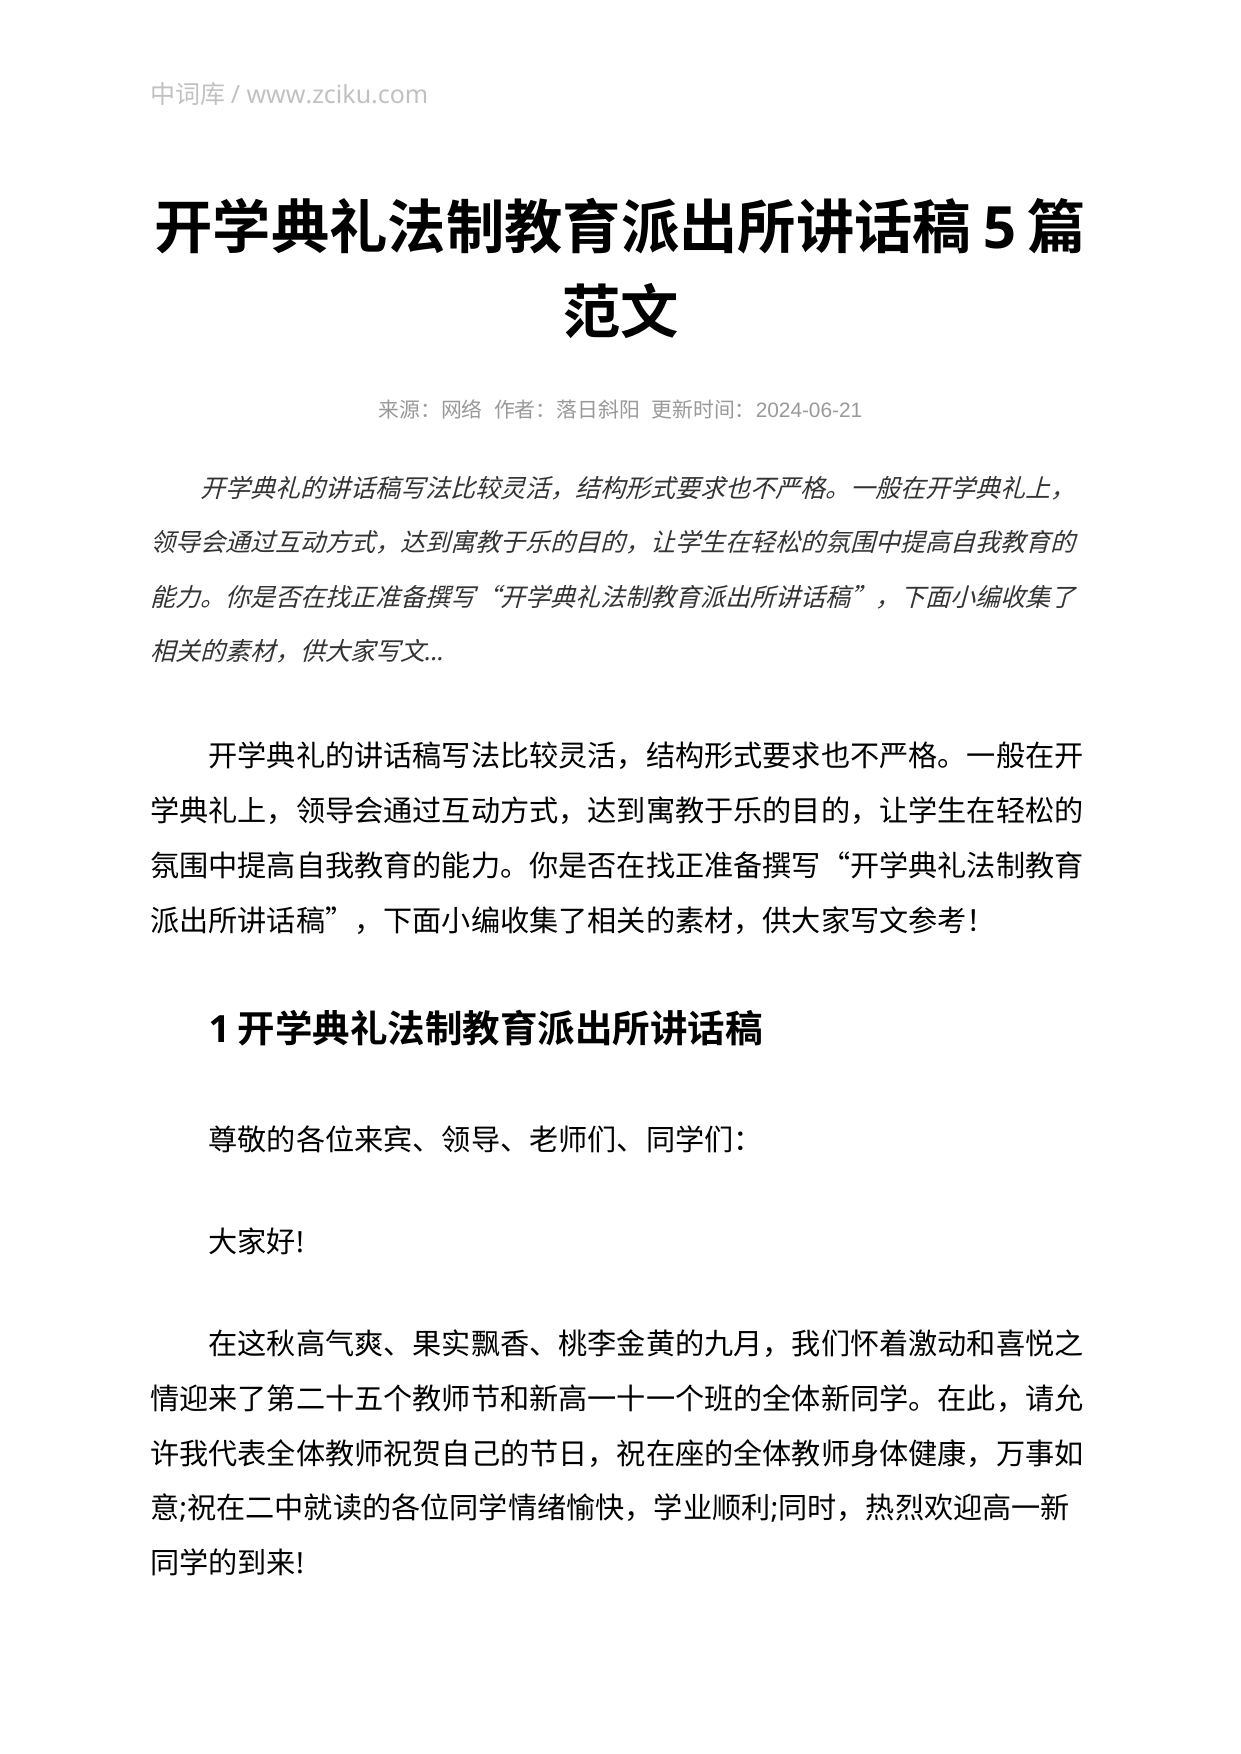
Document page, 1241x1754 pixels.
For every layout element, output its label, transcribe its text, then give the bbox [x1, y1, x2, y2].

text 1开学典礼法制教育派出所讲话稿 [150, 999, 1090, 1053]
text 来源：网络 作者：落日斜阳 更新时间：2024-06-21 [150, 397, 1090, 421]
text 尊敬的各位来宾、领导、老师们、同学们： [150, 1117, 1090, 1159]
text 大家好! [150, 1218, 1090, 1261]
text 开学典礼的讲话稿写法比较灵活，结构形式要求也不严格。一般在开学典礼上，领导会通过互动方式，达到寓教于乐的目的，让学生在轻松的氛围中提高自我教育的能力。你是否在找正准备撰写“开学典礼法制教育派出所讲话稿”，下面小编收集了相关的素材，供大家写文... [150, 468, 1090, 668]
text 在这秋高气爽、果实飘香、桃李金黄的九月，我们怀着激动和喜悦之情迎来了第二十五个教师节和新高一十一个班的全体新同学。在此，请允许我代表全体教师祝贺自己的节日，祝在座的全体教师身体健康，万事如意;祝在二中就读的各位同学情绪愉快，学业顺利;同时，热烈欢迎高一新同学的到来! [150, 1320, 1090, 1582]
text 开学典礼的讲话稿写法比较灵活，结构形式要求也不严格。一般在开学典礼上，领导会通过互动方式，达到寓教于乐的目的，让学生在轻松的氛围中提高自我教育的能力。你是否在找正准备撰写“开学典礼法制教育派出所讲话稿”，下面小编收集了相关的素材，供大家写文参考！ [150, 733, 1090, 939]
subtitle 开学典礼法制教育派出所讲话稿5篇范文 [150, 181, 1090, 351]
